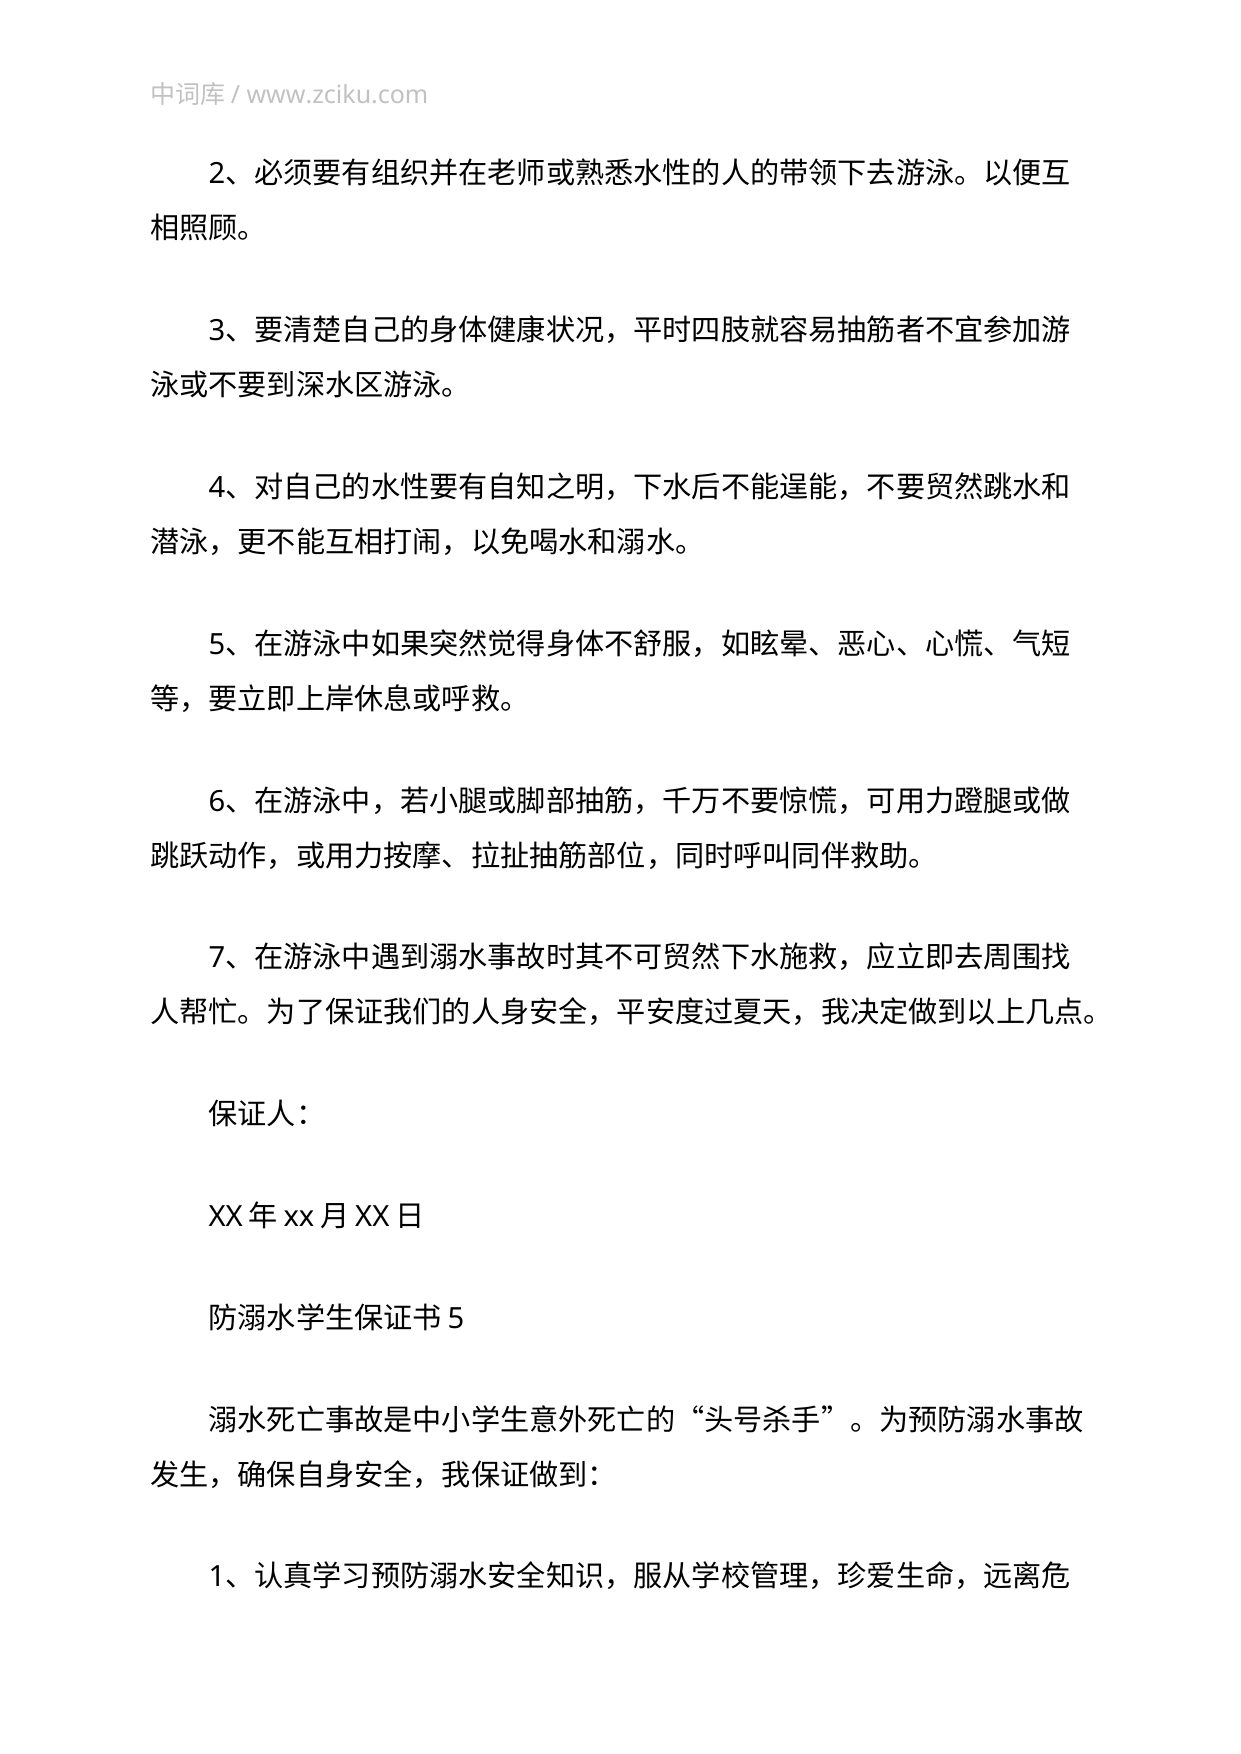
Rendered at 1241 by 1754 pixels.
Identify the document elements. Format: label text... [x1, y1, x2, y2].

text 5、在游泳中如果突然觉得身体不舒服，如眩晕、恶心、心慌、气短等，要立即上岸休息或呼救。 [150, 620, 1090, 718]
text 溺水死亡事故是中小学生意外死亡的“头号杀手”。为预防溺水事故发生，确保自身安全，我保证做到： [150, 1396, 1090, 1493]
text XX年xx月XX日 [150, 1192, 1090, 1235]
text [150, 1553, 1090, 1595]
text 7、在游泳中遇到溺水事故时其不可贸然下水施救，应立即去周围找人帮忙。为了保证我们的人身安全，平安度过夏天，我决定做到以上几点。 [150, 934, 1090, 1031]
text 保证人： [150, 1091, 1090, 1133]
text 3、要清楚自己的身体健康状况，平时四肢就容易抽筋者不宜参加游泳或不要到深水区游泳。 [150, 307, 1090, 404]
text 防溺水学生保证书5 [150, 1294, 1090, 1337]
text 2、必须要有组织并在老师或熟悉水性的人的带领下去游泳。以便互相照顾。 [150, 150, 1090, 247]
text 4、对自己的水性要有自知之明，下水后不能逞能，不要贸然跳水和潜泳，更不能互相打闹，以免喝水和溺水。 [150, 463, 1090, 561]
text 6、在游泳中，若小腿或脚部抽筋，千万不要惊慌，可用力蹬腿或做跳跃动作，或用力按摩、拉扯抽筋部位，同时呼叫同伴救助。 [150, 777, 1090, 874]
